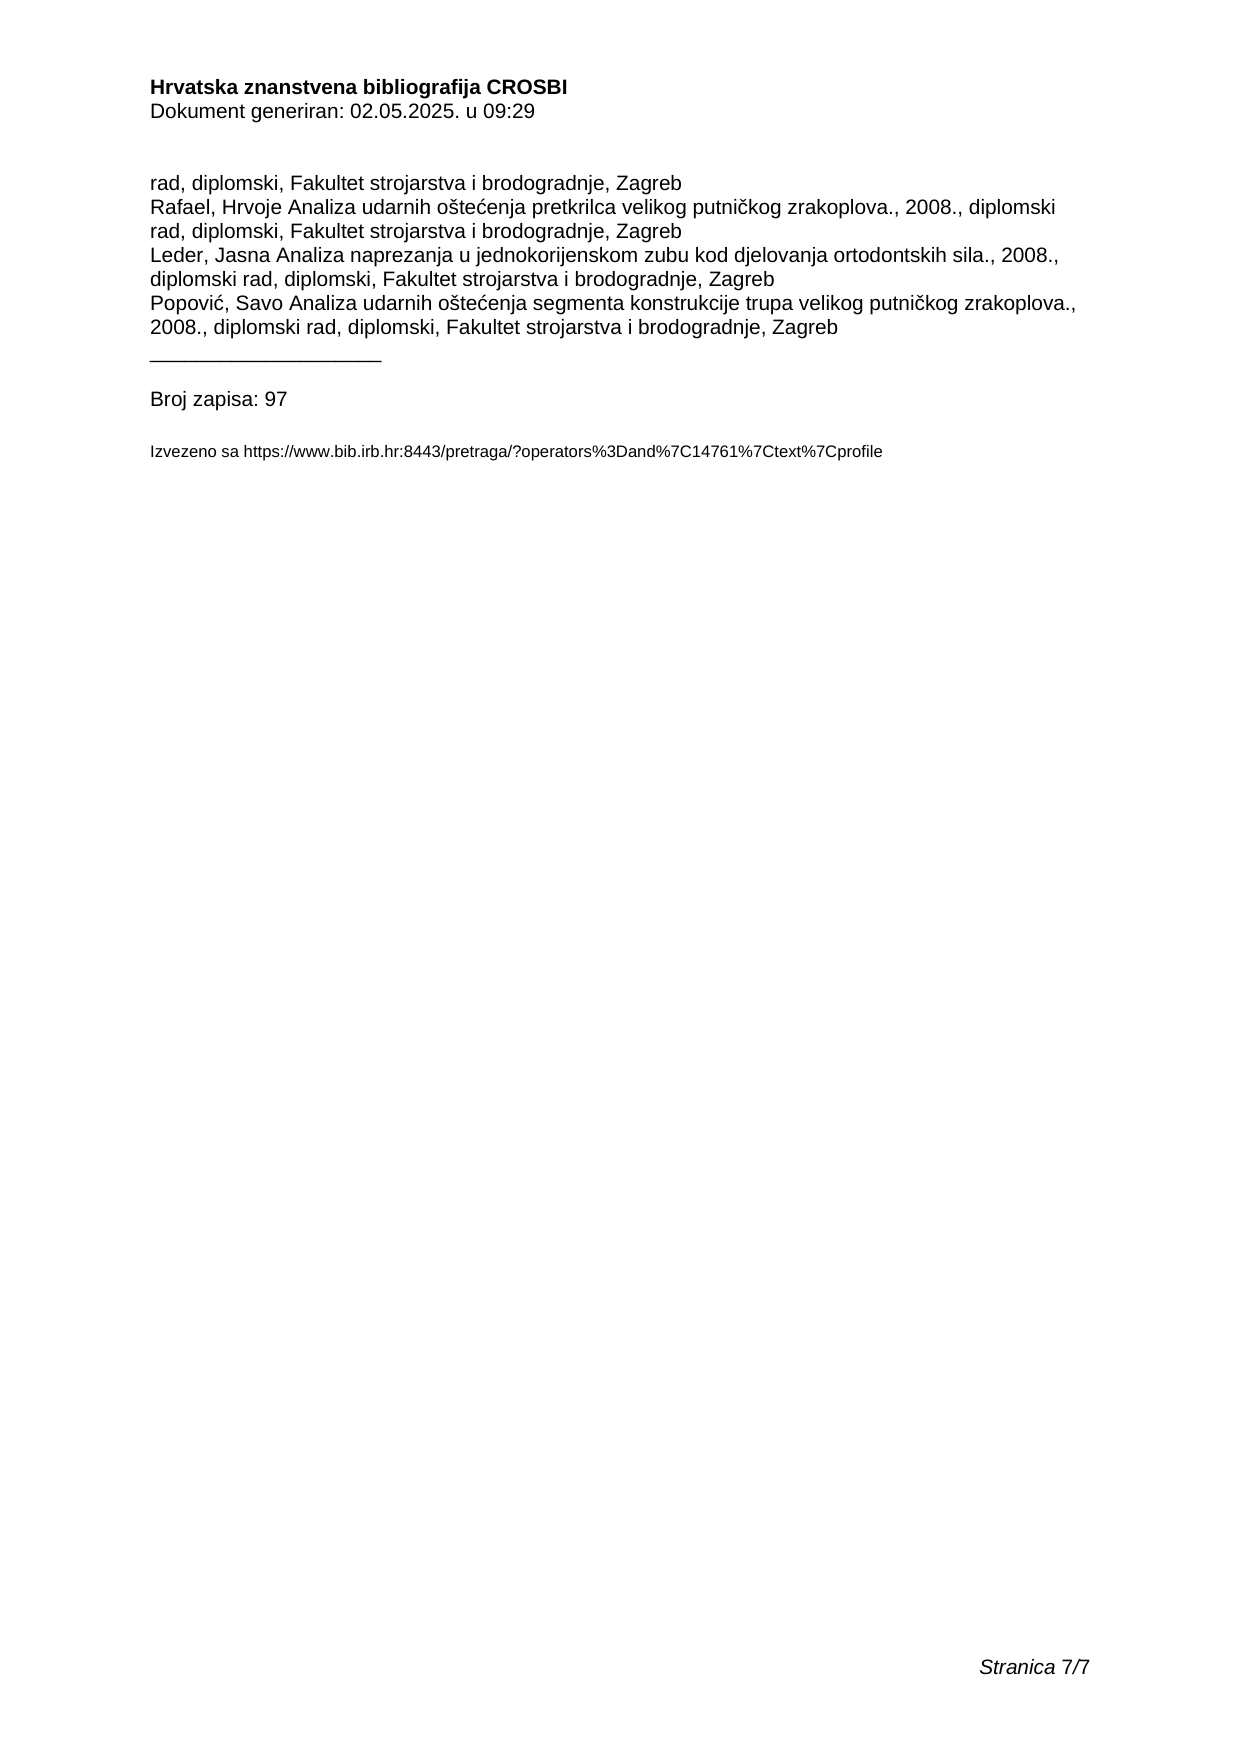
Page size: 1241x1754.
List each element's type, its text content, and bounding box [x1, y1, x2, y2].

text Leder, Jasna [150, 243, 1090, 291]
text Popović, Savo [150, 291, 1090, 339]
text Ivančević, Darko [150, 171, 1090, 195]
text ____________________ [150, 339, 1090, 363]
text Izvezeno sa https://www.bib.irb.hr:8443/pretraga/?operators%3Dand%7C14761%7Ctext%7Cprofile [150, 442, 1090, 461]
text Rafael, Hrvoje [150, 195, 1090, 243]
text Broj zapisa: 97 [150, 387, 1090, 411]
